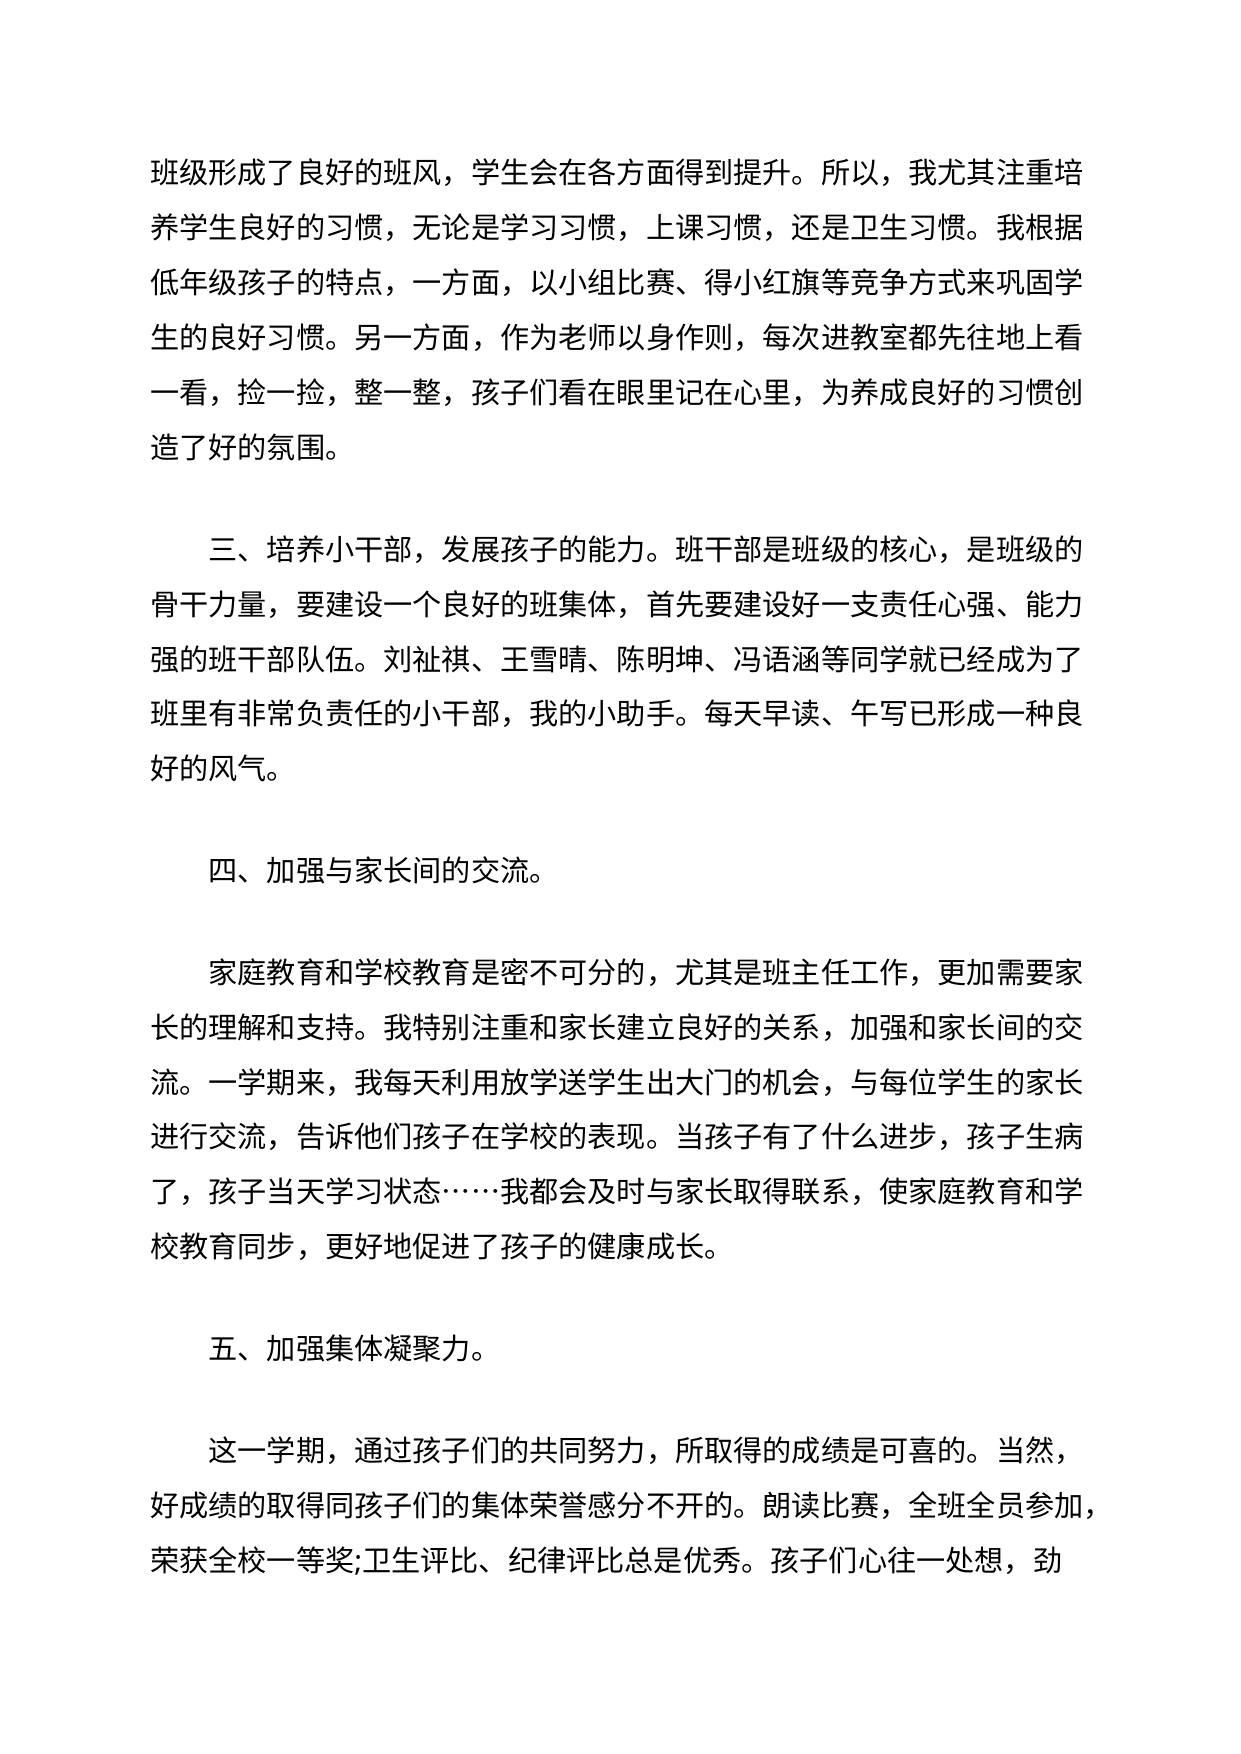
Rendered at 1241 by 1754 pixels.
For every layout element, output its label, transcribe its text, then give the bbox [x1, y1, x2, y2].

text 五、加强集体凝聚力。 [150, 1326, 1090, 1368]
text 家庭教育和学校教育是密不可分的，尤其是班主任工作，更加需要家长的理解和支持。我特别注重和家长建立良好的关系，加强和家长间的交流。一学期来，我每天利用放学送学生出大门的机会，与每位学生的家长进行交流，告诉他们孩子在学校的表现。当孩子有了什么进步，孩子生病了，孩子当天学习状态……我都会及时与家长取得联系，使家庭教育和学校教育同步，更好地促进了孩子的健康成长。 [150, 949, 1090, 1266]
text 四、加强与家长间的交流。 [150, 848, 1090, 890]
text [150, 150, 1090, 467]
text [150, 1427, 1090, 1579]
text 三、培养小干部，发展孩子的能力。班干部是班级的核心，是班级的骨干力量，要建设一个良好的班集体，首先要建设好一支责任心强、能力强的班干部队伍。刘祉祺、王雪晴、陈明坤、冯语涵等同学就已经成为了班里有非常负责任的小干部，我的小助手。每天早读、午写已形成一种良好的风气。 [150, 526, 1090, 788]
